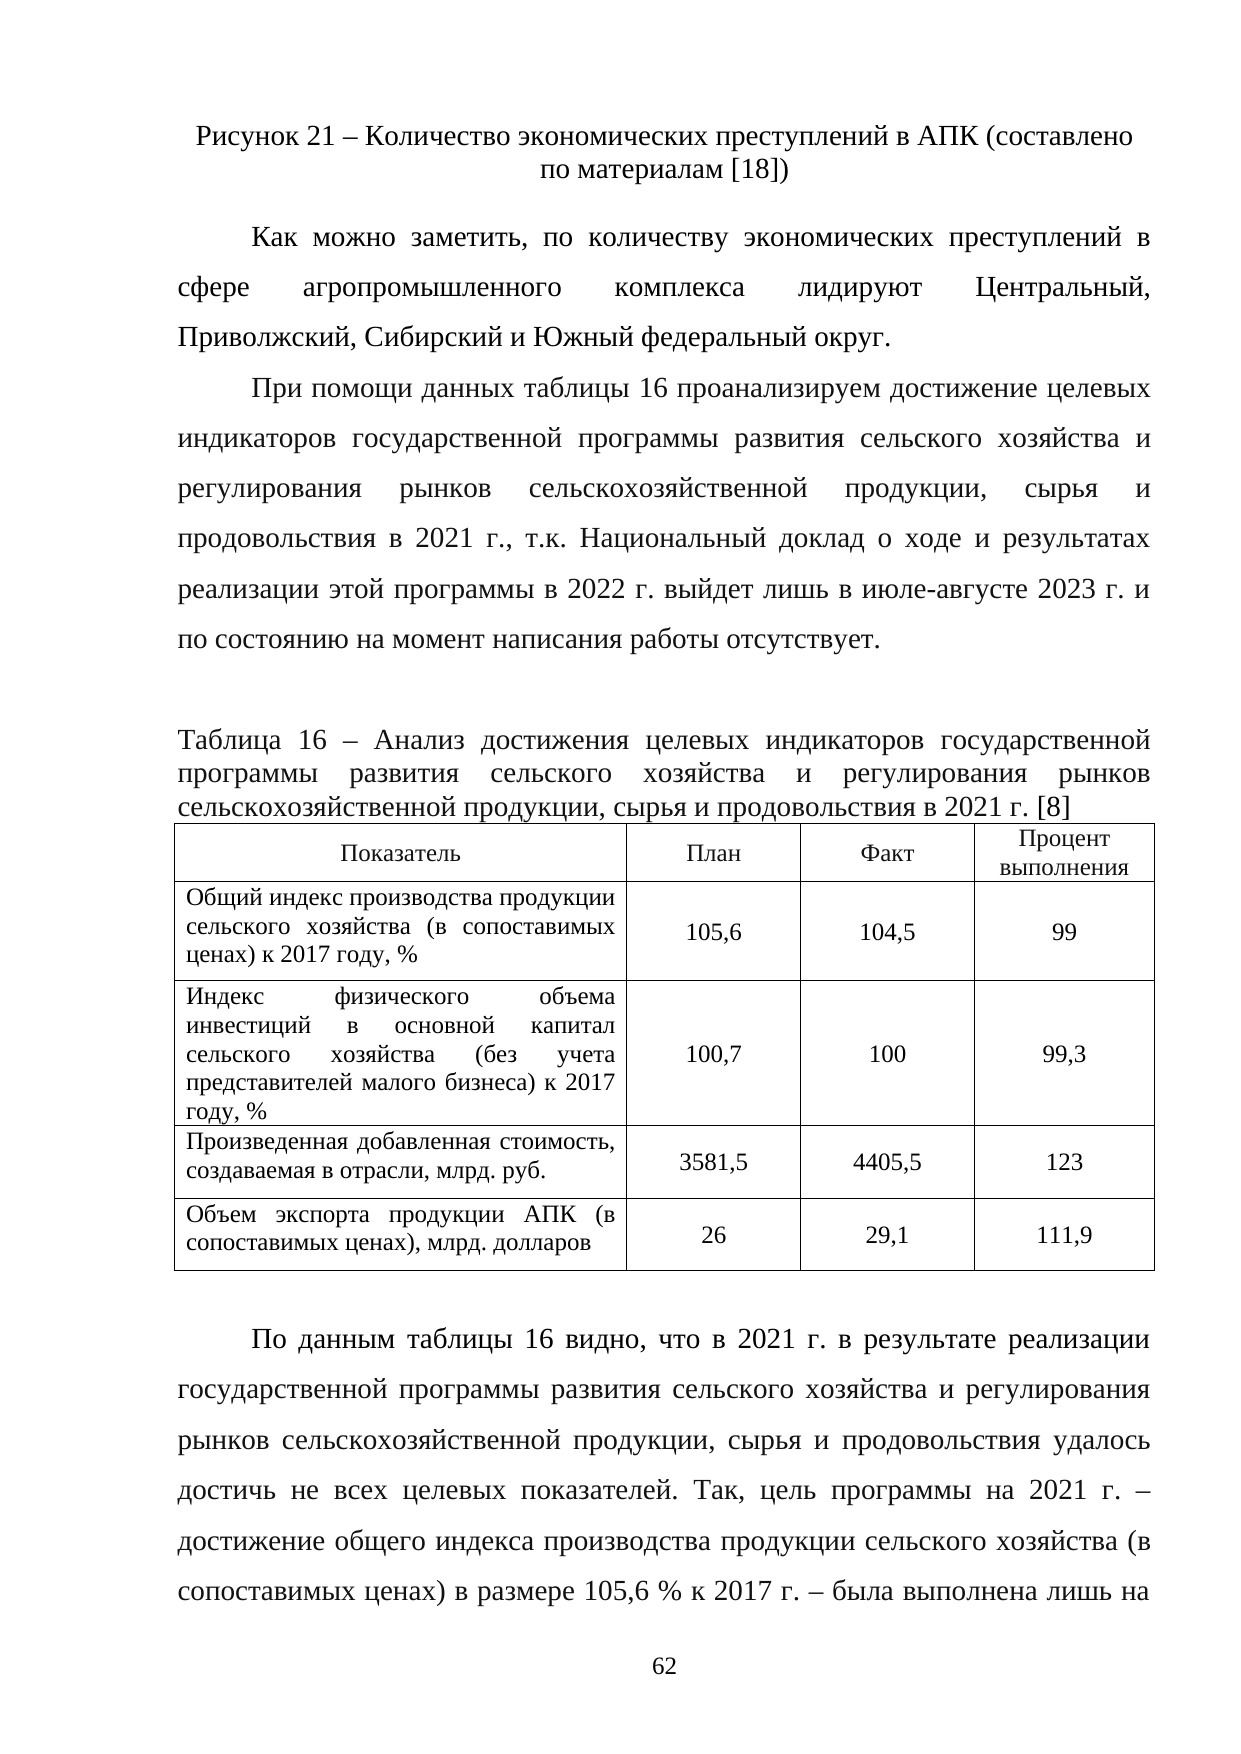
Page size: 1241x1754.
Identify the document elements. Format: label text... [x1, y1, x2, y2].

table_cell 104,5 [801, 882, 974, 980]
table_cell Индекс физического объема инвестиций в основной капитал сельского хозяйства (без учета представителей малого бизнеса) к 2017 году, % [175, 981, 626, 1125]
table_header Факт [801, 824, 974, 881]
table_cell 3581,5 [627, 1126, 800, 1198]
table_cell 99 [975, 882, 1154, 980]
table_cell 100,7 [627, 981, 800, 1125]
table_cell Объем экспорта продукции АПК (в сопоставимых ценах), млрд. долларов [175, 1199, 626, 1270]
text Таблица 16 – Анализ достижения целевых индикаторов государственной программы развития сельского хозяйства и регулирования рынков сельскохозяйственной продукции, сырья и продовольствия в 2021 г. [8] [177, 722, 1152, 822]
table_cell 100 [801, 981, 974, 1125]
table_cell 111,9 [975, 1199, 1154, 1270]
table_cell Произведенная добавленная стоимость, создаваемая в отрасли, млрд. руб. [175, 1126, 626, 1198]
list Рисунок 21 – Количество экономических преступлений в АПК (составлено по материалам [18]) [177, 118, 1152, 185]
table_header Показатель [175, 824, 626, 881]
table_cell 99,3 [975, 981, 1154, 1125]
table_cell 123 [975, 1126, 1154, 1198]
table_cell Общий индекс производства продукции сельского хозяйства (в сопоставимых ценах) к 2017 году, % [175, 882, 626, 980]
table_cell 26 [627, 1199, 800, 1270]
table_cell 4405,5 [801, 1126, 974, 1198]
table_header План [627, 824, 800, 881]
table_cell 105,6 [627, 882, 800, 980]
table_cell 29,1 [801, 1199, 974, 1270]
list Как можно заметить, по количеству экономических преступлений в сфере агропромышленного комплекса лидируют Центральный, Приволжский, Сибирский и Южный федеральный округ. [177, 219, 1152, 353]
list При помощи данных таблицы 16 проанализируем достижение целевых индикаторов государственной программы развития сельского хозяйства и регулирования рынков сельскохозяйственной продукции, сырья и продовольствия в 2021 г., т.к. Национальный доклад о ходе и результатах реализации этой программы в 2022 г. выйдет лишь в июле-августе 2023 г. и по состоянию на момент написания работы отсутствует. [177, 370, 1152, 655]
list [177, 1321, 1152, 1606]
table_header Процент выполнения [975, 824, 1154, 881]
